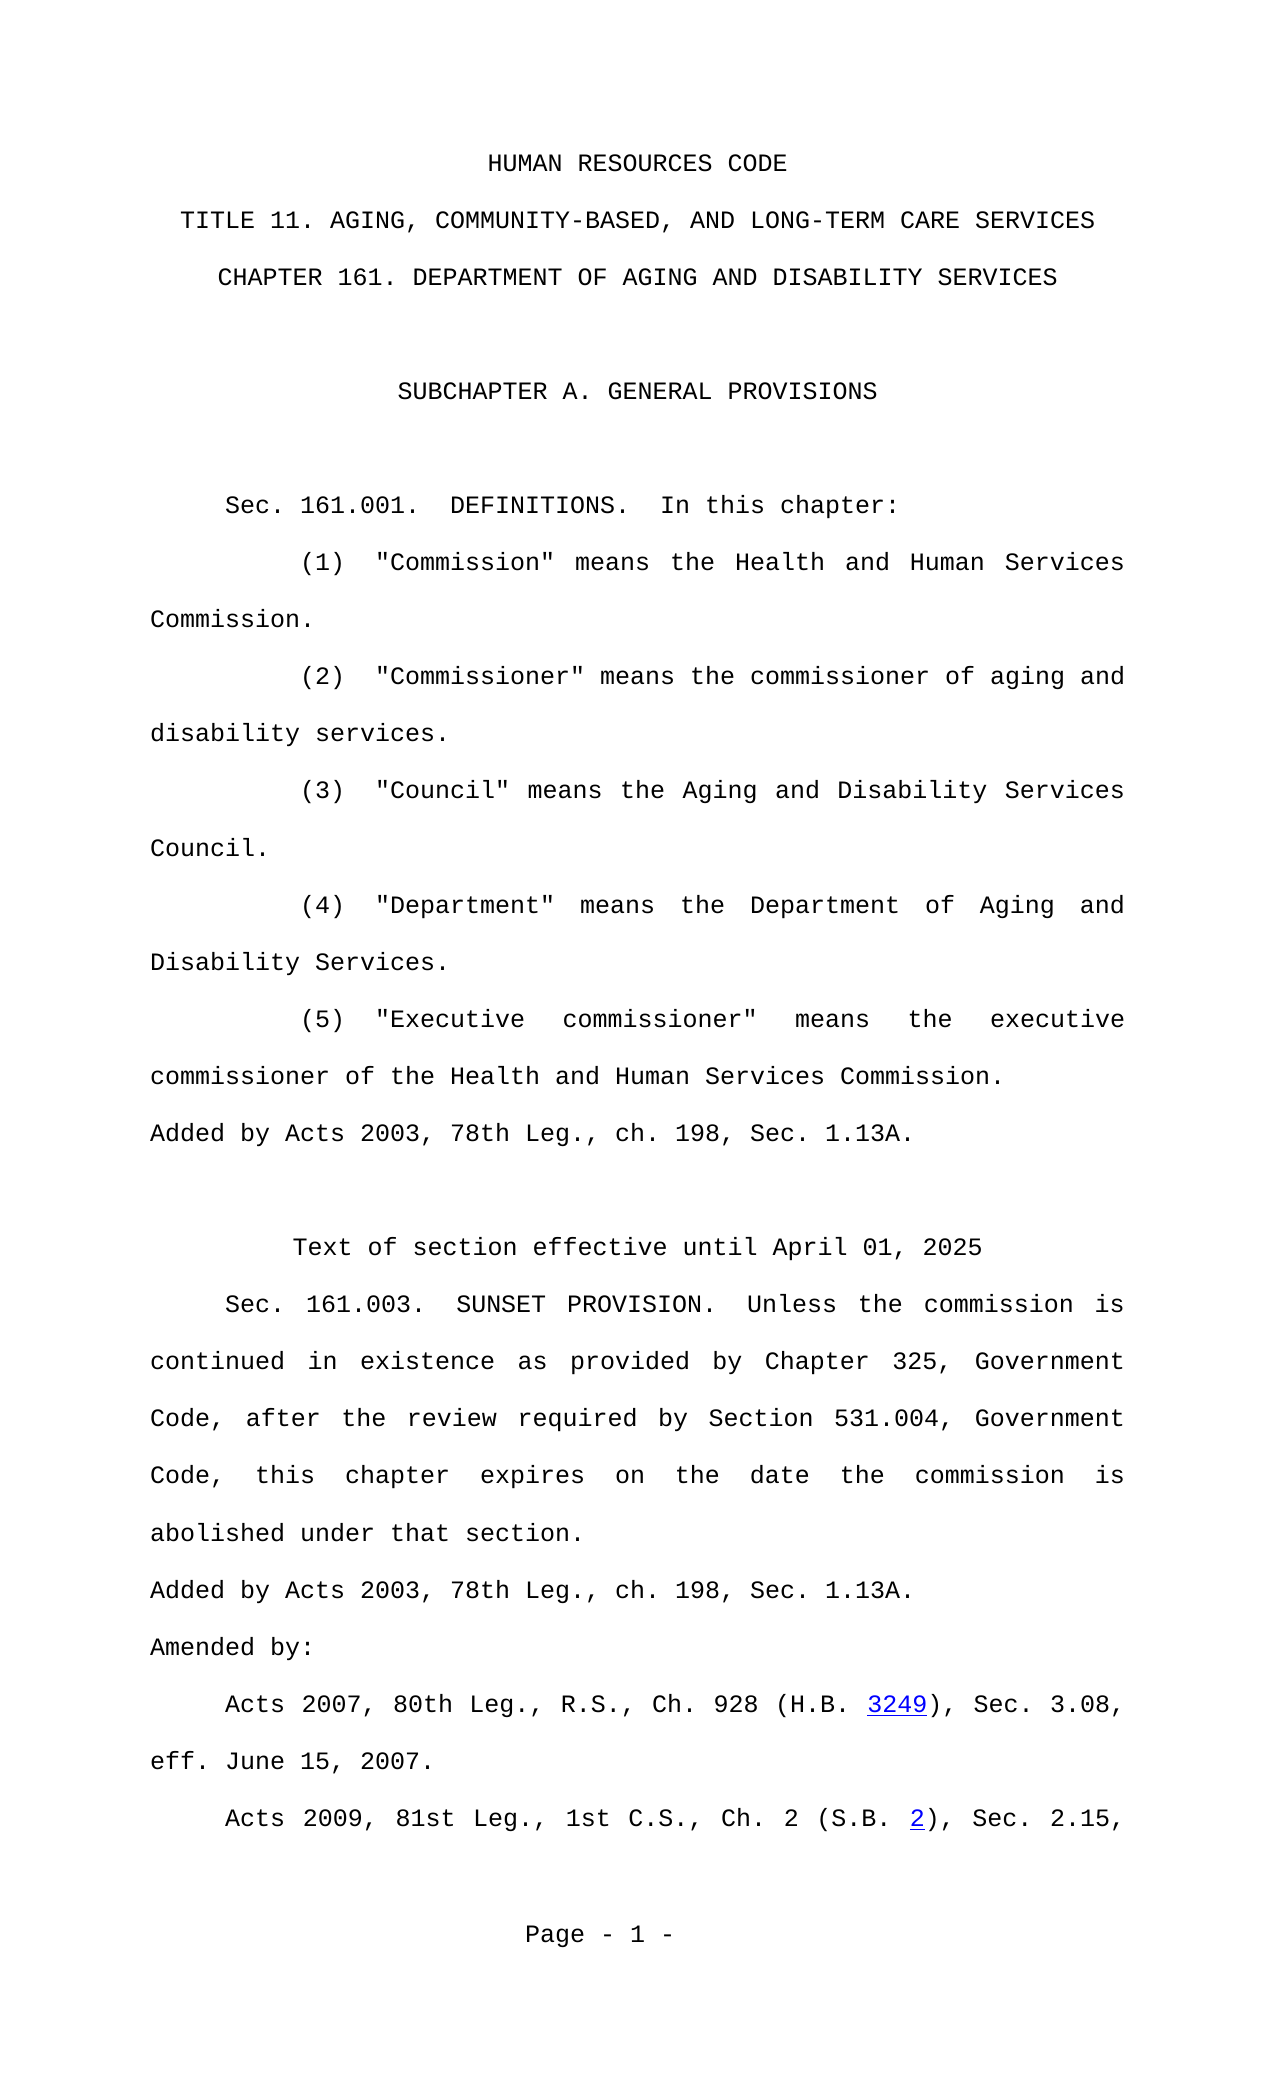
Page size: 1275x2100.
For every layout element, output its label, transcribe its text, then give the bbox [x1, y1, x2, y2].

text HUMAN RESOURCES CODE [150, 150, 1125, 178]
text TITLE 11. AGING, COMMUNITY-BASED, AND LONG-TERM CARE SERVICES [150, 207, 1125, 236]
text Amended by: [150, 1634, 1125, 1663]
text CHAPTER 161. DEPARTMENT OF AGING AND DISABILITY SERVICES [150, 264, 1125, 293]
text Acts 2007, 80th Leg., R.S., Ch. 928 (H.B. 3249), Sec. 3.08, eff. June 15, 2007. [150, 1691, 1125, 1777]
text Sec. 161.001. DEFINITIONS. In this chapter: [150, 492, 1125, 521]
text Added by Acts 2003, 78th Leg., ch. 198, Sec. 1.13A. [150, 1120, 1125, 1149]
text Text of section effective until April 01, 2025 [150, 1234, 1125, 1263]
text Added by Acts 2003, 78th Leg., ch. 198, Sec. 1.13A. [150, 1577, 1125, 1606]
text (3) "Council" means the Aging and Disability Services Council. [150, 778, 1125, 863]
text (5) "Executive commissioner" means the executive commissioner of the Health and Human Services Commission. [150, 1006, 1125, 1092]
text Sec. 161.003. SUNSET PROVISION. Unless the commission is continued in existence as provided by Chapter 325, Government Code, after the review required by Section 531.004, Government Code, this chapter expires on the date the commission is abolished under that section. [150, 1292, 1125, 1548]
text SUBCHAPTER A. GENERAL PROVISIONS [150, 378, 1125, 407]
text (4) "Department" means the Department of Aging and Disability Services. [150, 892, 1125, 978]
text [150, 1805, 1125, 1834]
text (2) "Commissioner" means the commissioner of aging and disability services. [150, 664, 1125, 749]
text (1) "Commission" means the Health and Human Services Commission. [150, 549, 1125, 635]
